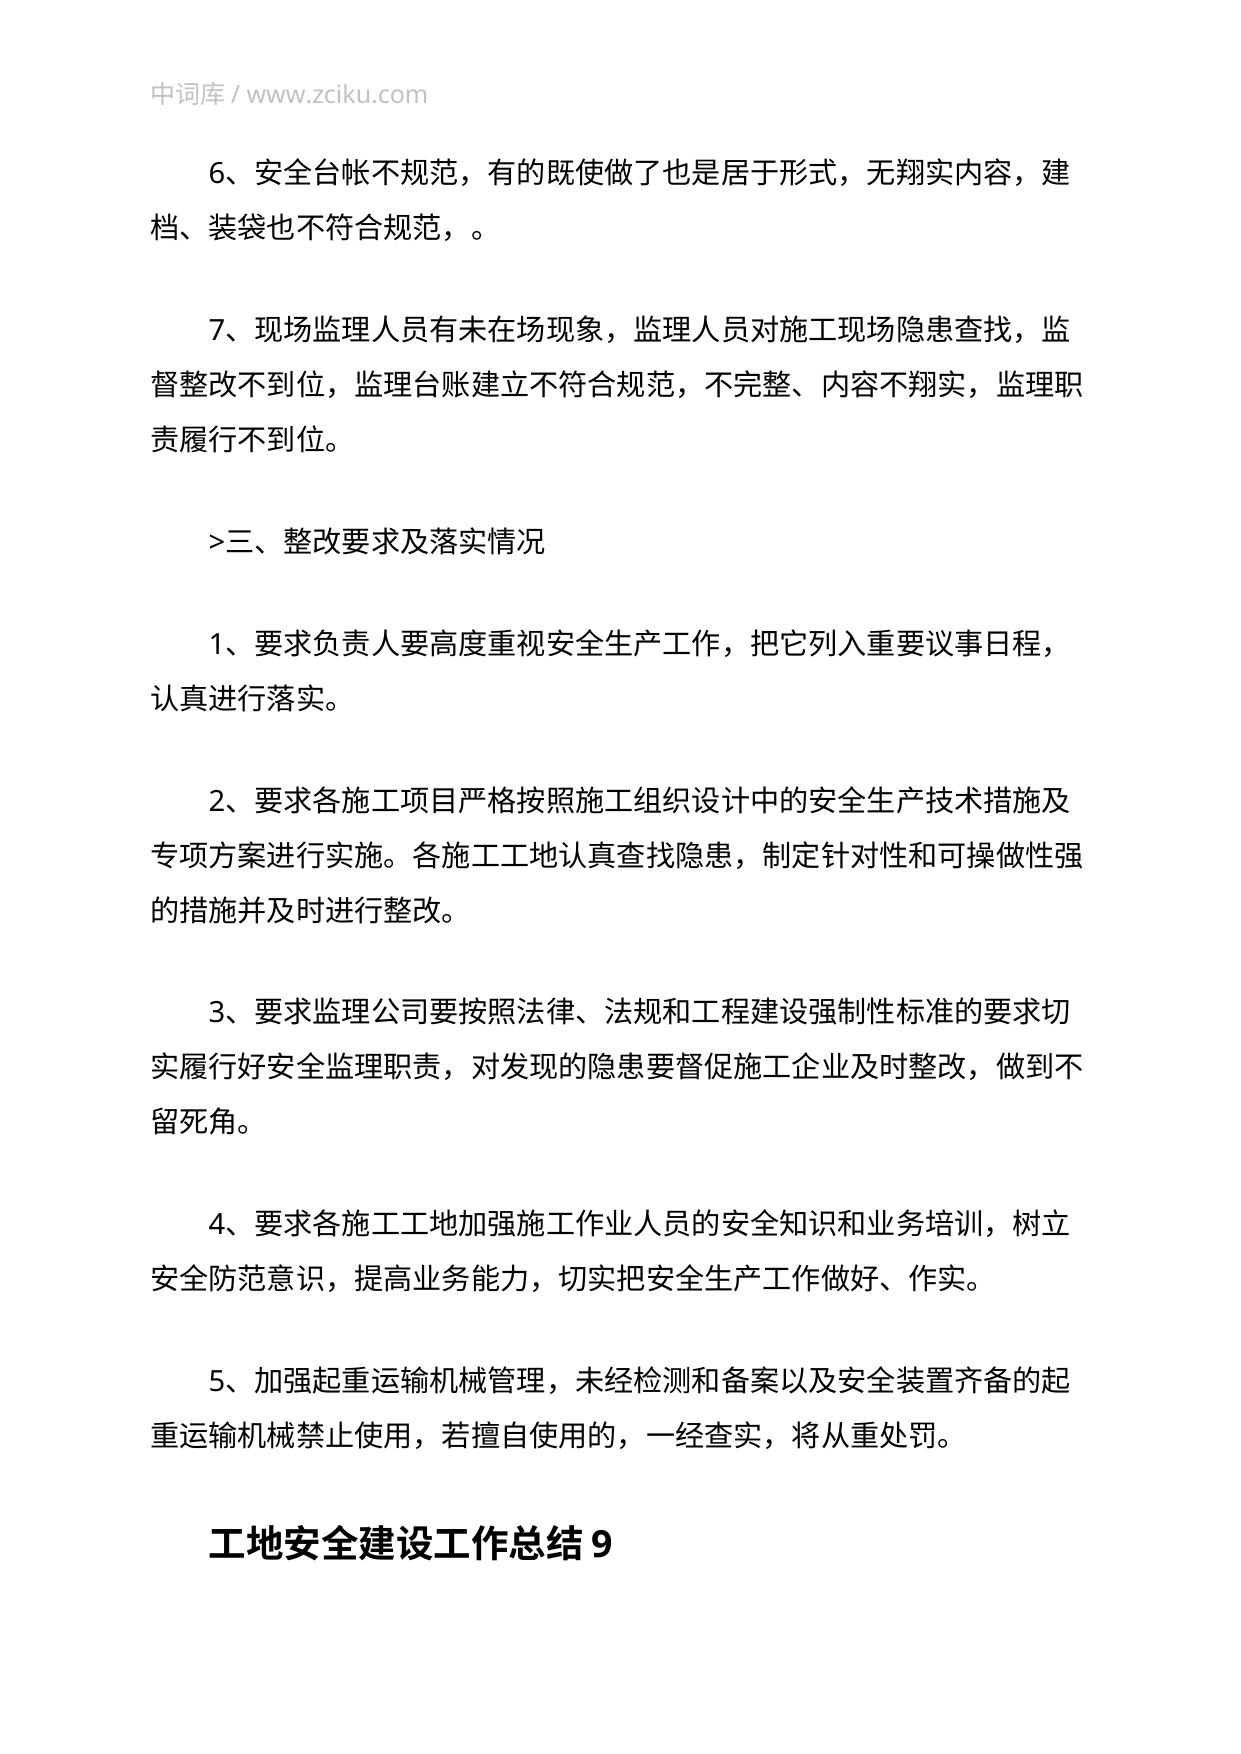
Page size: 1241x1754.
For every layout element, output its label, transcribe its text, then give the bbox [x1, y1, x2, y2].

text >三、整改要求及落实情况 [150, 518, 1090, 561]
text 6、安全台帐不规范，有的既使做了也是居于形式，无翔实内容，建档、装袋也不符合规范，。 [150, 150, 1090, 247]
text 1、要求负责人要高度重视安全生产工作，把它列入重要议事日程，认真进行落实。 [150, 620, 1090, 718]
text 5、加强起重运输机械管理，未经检测和备案以及安全装置齐备的起重运输机械禁止使用，若擅自使用的，一经查实，将从重处罚。 [150, 1357, 1090, 1454]
text 3、要求监理公司要按照法律、法规和工程建设强制性标准的要求切实履行好安全监理职责，对发现的隐患要督促施工企业及时整改，做到不留死角。 [150, 989, 1090, 1141]
text 2、要求各施工项目严格按照施工组织设计中的安全生产技术措施及专项方案进行实施。各施工工地认真查找隐患，制定针对性和可操做性强的措施并及时进行整改。 [150, 777, 1090, 929]
text 工地安全建设工作总结9 [150, 1514, 1090, 1568]
text 7、现场监理人员有未在场现象，监理人员对施工现场隐患查找，监督整改不到位，监理台账建立不符合规范，不完整、内容不翔实，监理职责履行不到位。 [150, 307, 1090, 459]
text 4、要求各施工工地加强施工作业人员的安全知识和业务培训，树立安全防范意识，提高业务能力，切实把安全生产工作做好、作实。 [150, 1201, 1090, 1298]
